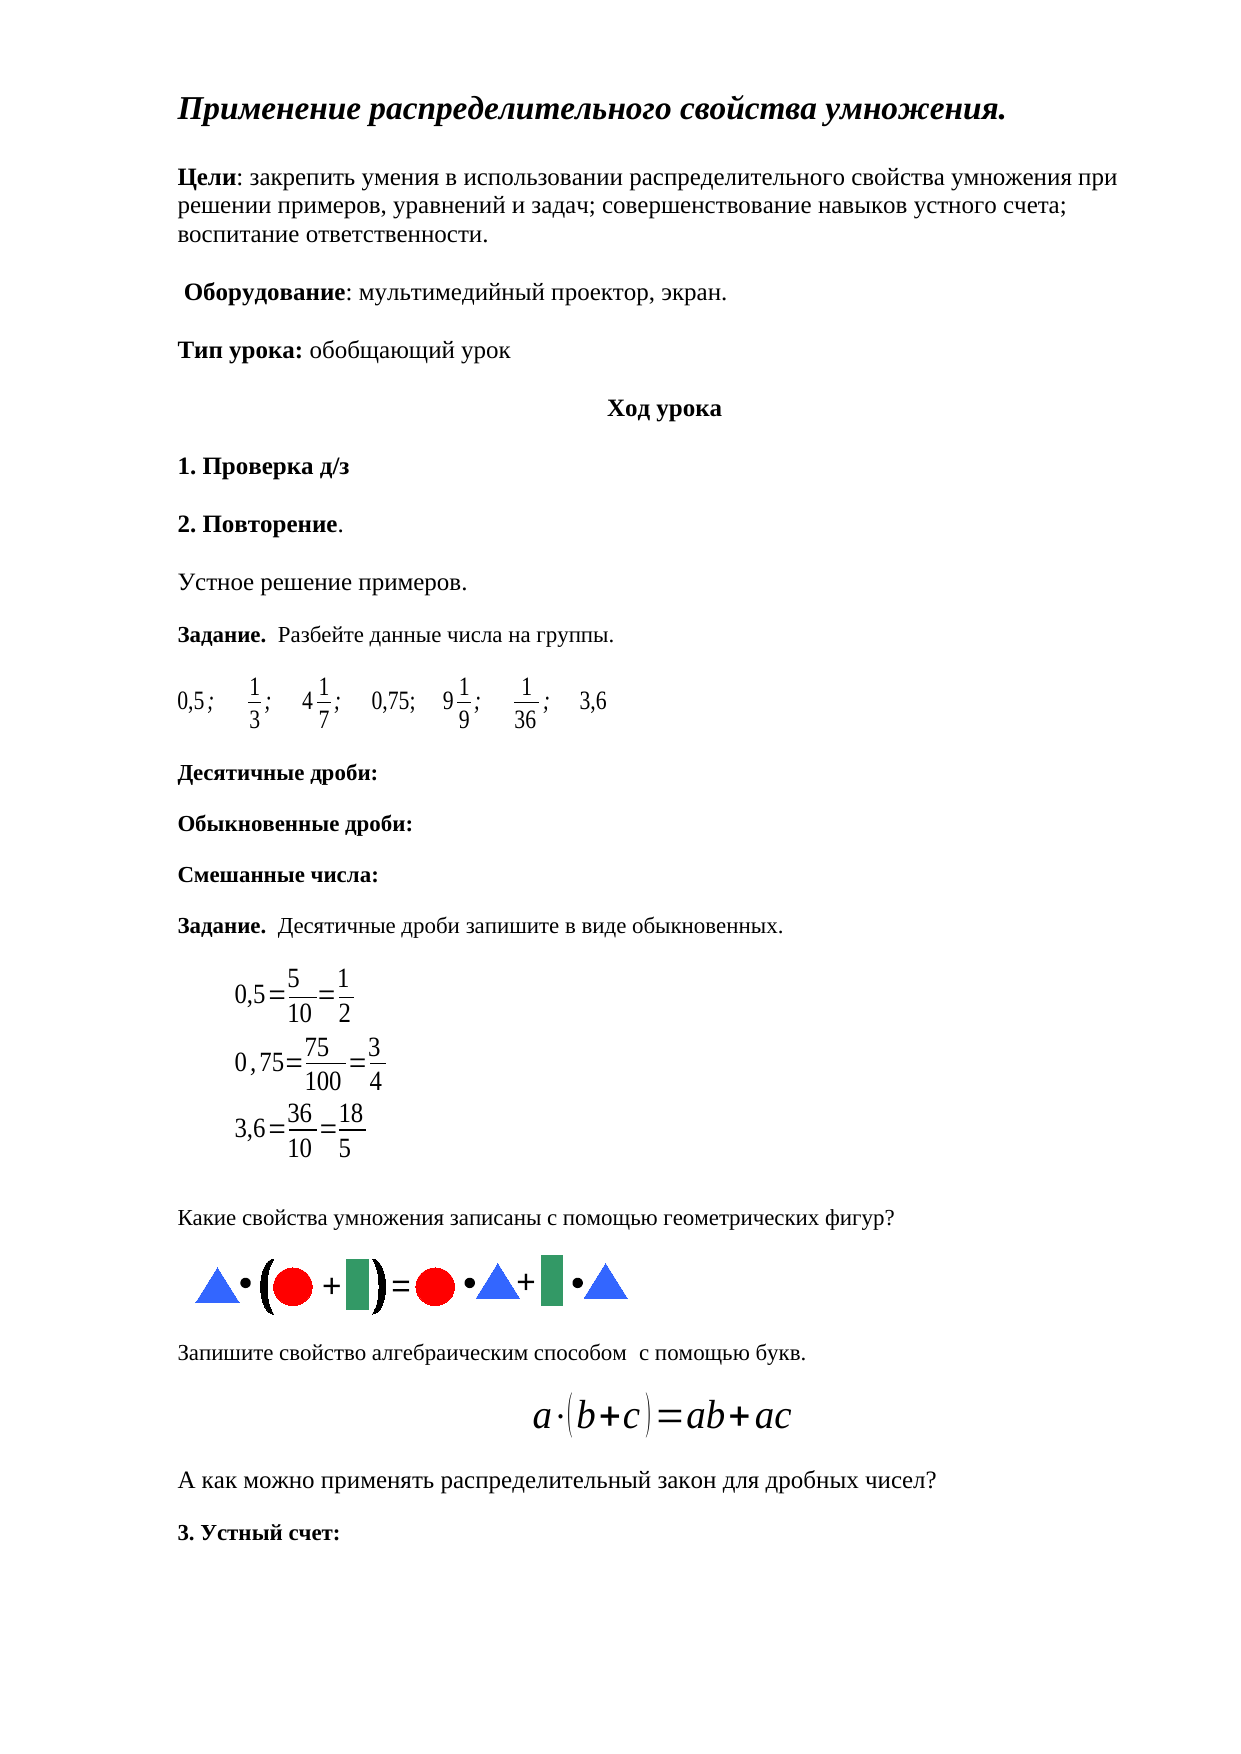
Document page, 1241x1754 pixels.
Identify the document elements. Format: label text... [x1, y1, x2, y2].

text Устное решение примеров. [177, 567, 1152, 596]
text 1. Проверка д/з [177, 451, 1152, 480]
text Десятичные дроби: [177, 759, 1152, 786]
text Оборудование: мультимедийный проектор, экран. [177, 277, 1152, 306]
text Задание. Десятичные дроби запишите в виде обыкновенных. [177, 912, 1152, 939]
text Тип урока: обобщающий урок [177, 335, 1152, 364]
text Применение распределительного свойства умножения. [177, 89, 1152, 127]
text А как можно применять распределительный закон для дробных чисел? [177, 1465, 1152, 1494]
text Задание. Разбейте данные числа на группы. [177, 621, 1152, 647]
text 3. Устный счет: [177, 1519, 1152, 1545]
text 2. Повторение. [177, 509, 1152, 538]
text Какие свойства умножения записаны с помощью геометрических фигур? [177, 1204, 1152, 1230]
text Ход урока [177, 393, 1152, 422]
text Смешанные числа: [177, 861, 1152, 888]
text Цели: закрепить умения в использовании распределительного свойства умножения при решении примеров, уравнений и задач; совершенствование навыков устного счета; воспитание ответственности. [177, 162, 1152, 248]
text Запишите свойство алгебраическим способом c помощью букв. [177, 1339, 1152, 1366]
text Обыкновенные дроби: [177, 810, 1152, 837]
